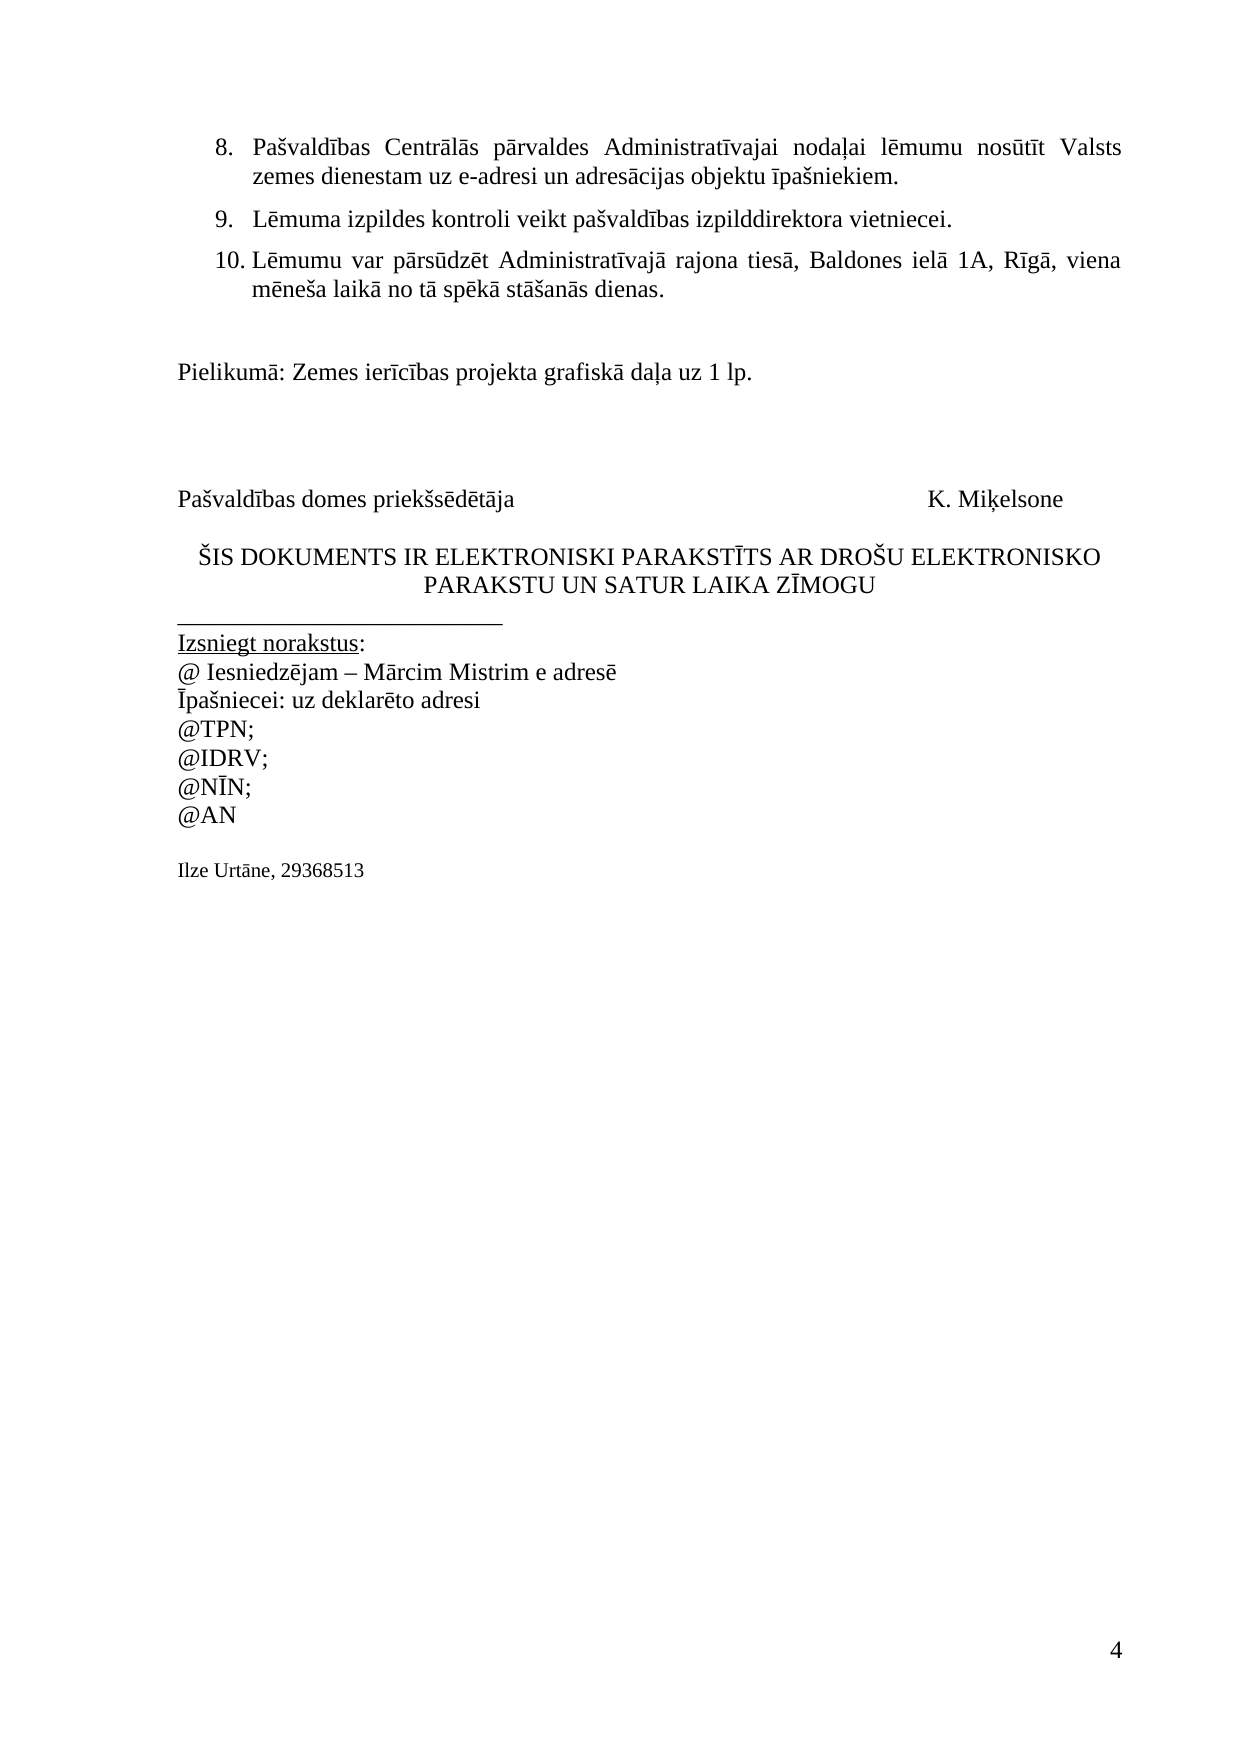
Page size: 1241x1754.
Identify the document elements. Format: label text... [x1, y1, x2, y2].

list Lēmuma izpildes kontroli veikt pašvaldības izpilddirektora vietniecei. [215, 204, 1122, 233]
text Pašvaldības domes priekšsēdētāja K. Miķelsone [177, 484, 1122, 513]
text @IDRV; [177, 743, 1122, 772]
text __________________________ [177, 599, 1122, 628]
list Lēmumu var pārsūdzēt Administratīvajā rajona tiesā, Baldones ielā 1A, Rīgā, viena mēneša laikā no tā spēkā stāšanās dienas. [214, 246, 1122, 303]
text Izsniegt norakstus: [177, 628, 1122, 657]
text @TPN; [177, 714, 1122, 743]
text @NĪN; [177, 772, 1122, 801]
text Īpašniecei: uz deklarēto adresi [177, 686, 1122, 714]
text Pielikumā: Zemes ierīcības projekta grafiskā daļa uz 1 lp. [177, 357, 1122, 386]
list Pašvaldības Centrālās pārvaldes Administratīvajai nodaļai lēmumu nosūtīt Valsts zemes dienestam uz e-adresi un adresācijas objektu īpašniekiem. [215, 132, 1122, 190]
text ŠIS DOKUMENTS IR ELEKTRONISKI PARAKSTĪTS AR DROŠU ELEKTRONISKO PARAKSTU UN SATUR LAIKA ZĪMOGU [177, 542, 1122, 599]
text @AN [177, 801, 1122, 829]
text @ Iesniedzējam – Mārcim Mistrim e adresē [177, 657, 1122, 686]
text Ilze Urtāne, 29368513 [177, 858, 1122, 882]
